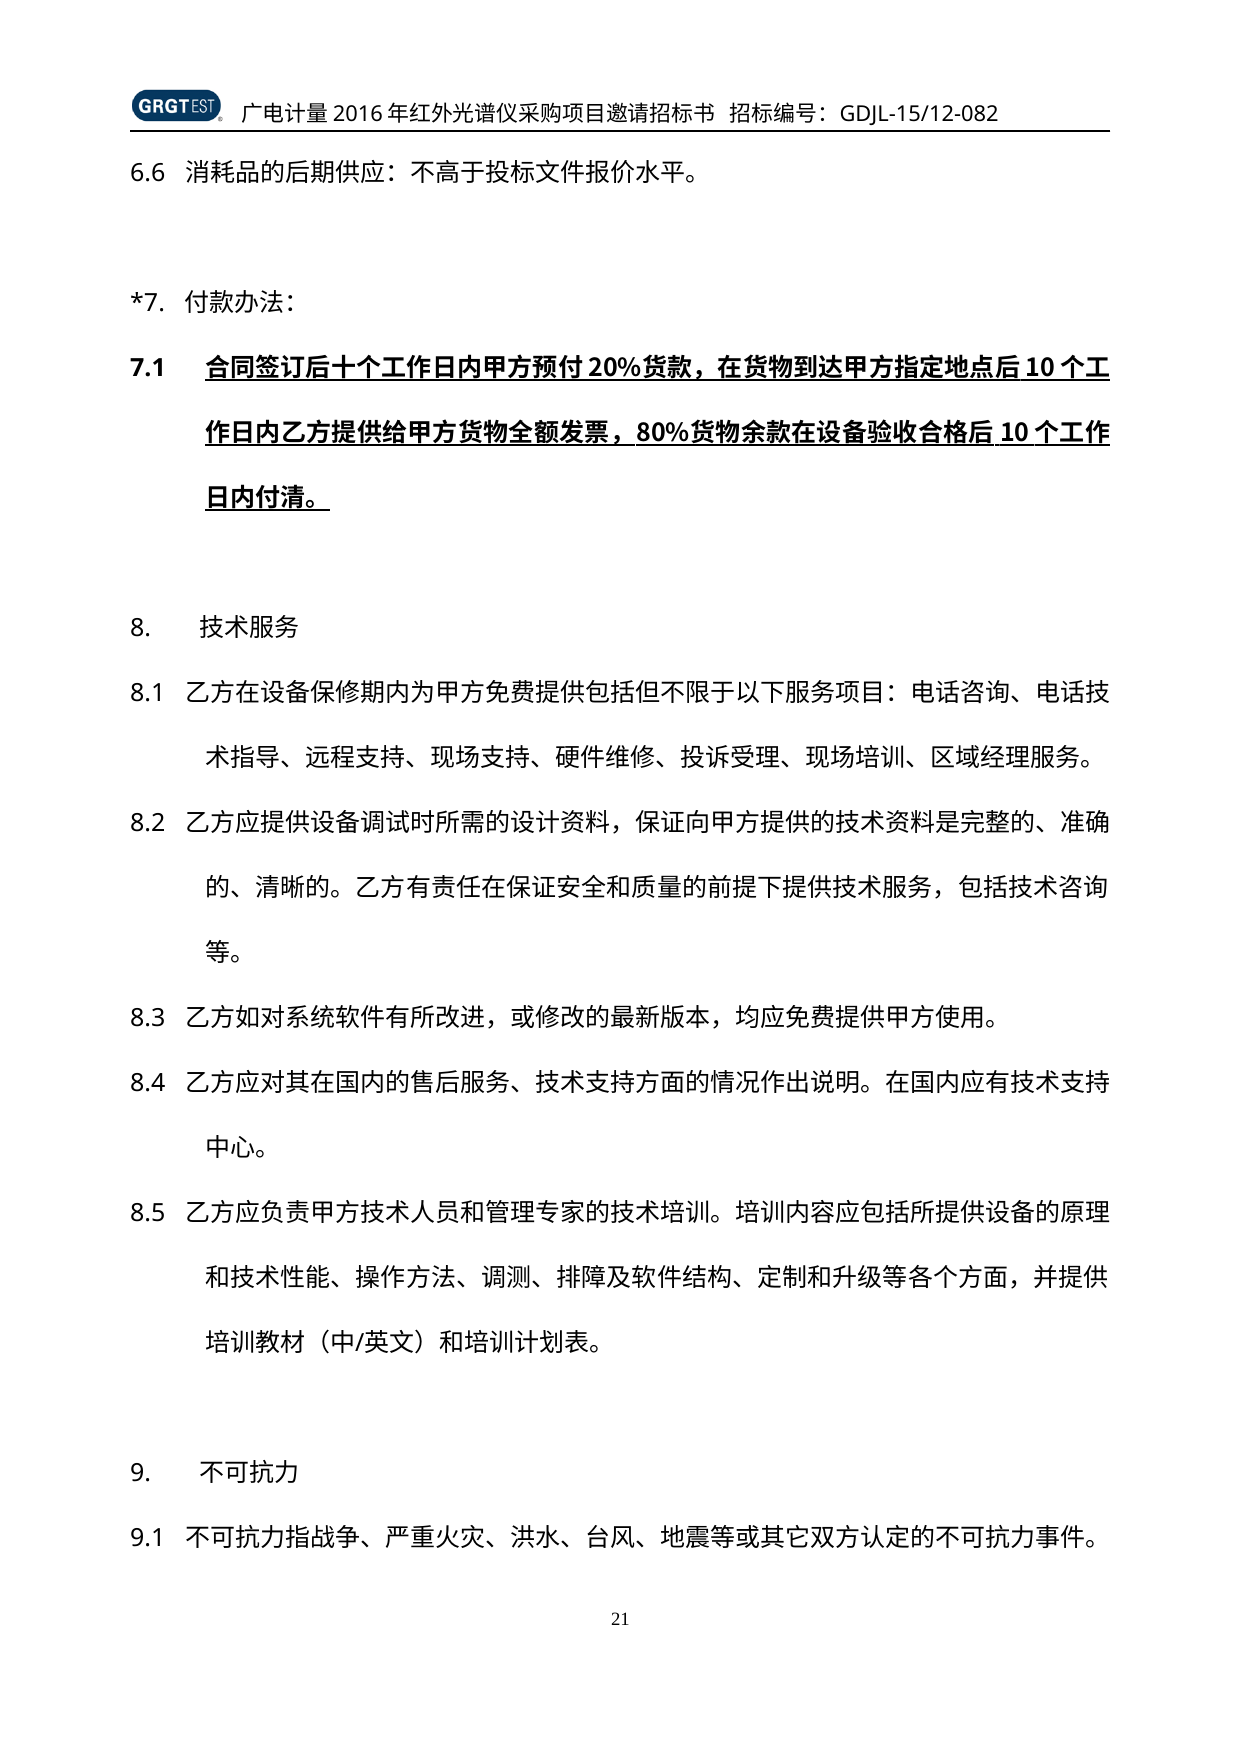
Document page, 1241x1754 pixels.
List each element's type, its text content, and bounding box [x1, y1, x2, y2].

picture [129, 88, 224, 122]
text 8.5 乙方应负责甲方技术人员和管理专家的技术培训。培训内容应包括所提供设备的原理和技术性能、操作方法、调测、排障及软件结构、定制和升级等各个方面，并提供培训教材（中/英文）和培训计划表。 [130, 1178, 1110, 1373]
text 8.4 乙方应对其在国内的售后服务、技术支持方面的情况作出说明。在国内应有技术支持中心。 [130, 1048, 1110, 1178]
list 技术服务 [130, 593, 1110, 658]
list 合同签订后十个工作日内甲方预付20%货款，在货物到达甲方指定地点后10个工作日内乙方提供给甲方货物全额发票，80%货物余款在设备验收合格后10个工作日内付清。 [130, 333, 1110, 528]
text 8.2 乙方应提供设备调试时所需的设计资料，保证向甲方提供的技术资料是完整的、准确的、清晰的。乙方有责任在保证安全和质量的前提下提供技术服务，包括技术咨询等。 [130, 788, 1110, 983]
text 8.1 乙方在设备保修期内为甲方免费提供包括但不限于以下服务项目：电话咨询、电话技术指导、远程支持、现场支持、硬件维修、投诉受理、现场培训、区域经理服务。 [130, 658, 1110, 788]
text 8.3 乙方如对系统软件有所改进，或修改的最新版本，均应免费提供甲方使用。 [130, 983, 1110, 1048]
text 6.6 消耗品的后期供应：不高于投标文件报价水平。 [130, 138, 1110, 203]
list 不可抗力 [130, 1438, 1110, 1503]
text 9.1 不可抗力指战争、严重火灾、洪水、台风、地震等或其它双方认定的不可抗力事件。 [130, 1503, 1110, 1568]
text *7. 付款办法： [130, 268, 1110, 333]
